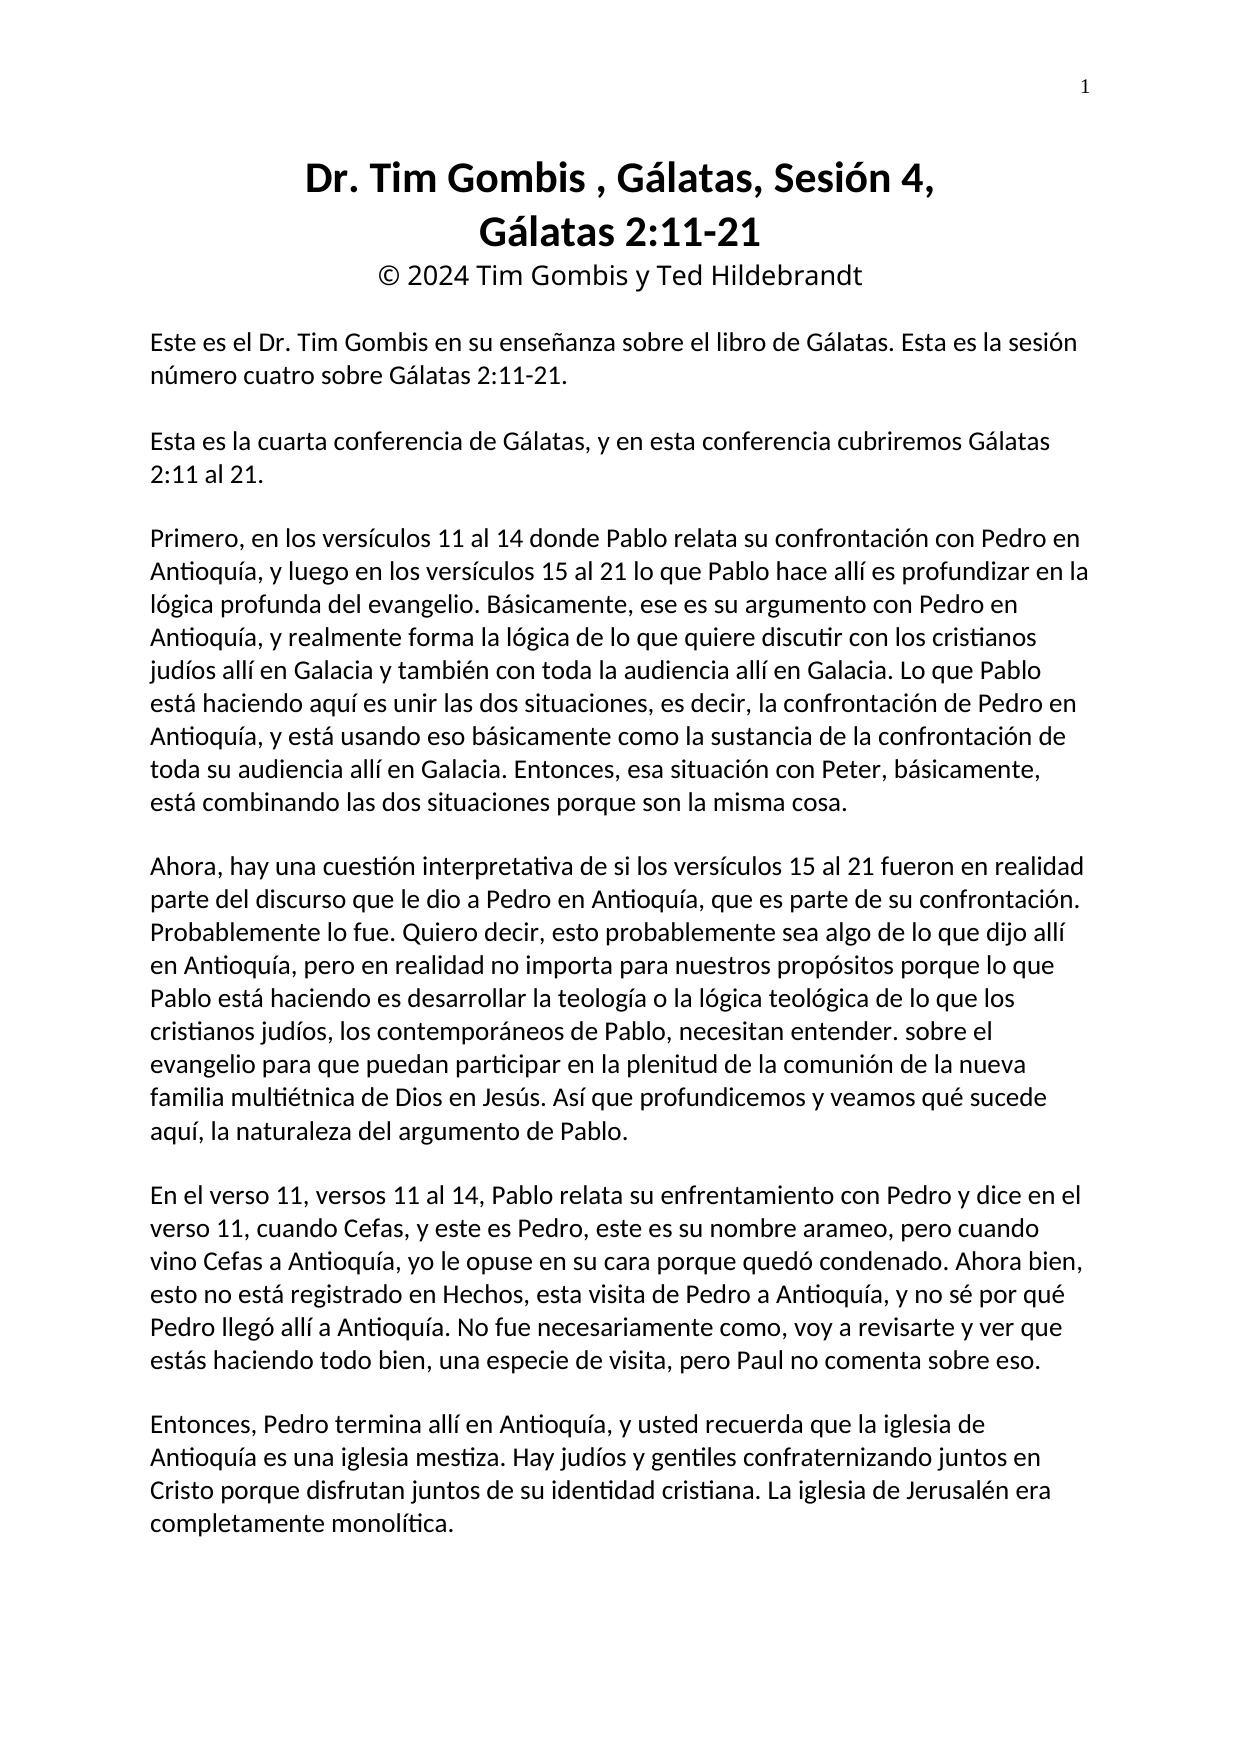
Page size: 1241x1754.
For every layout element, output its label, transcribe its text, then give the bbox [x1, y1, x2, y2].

text Este es el Dr. Tim Gombis en su enseñanza sobre el libro de Gálatas. Esta es la sesión número cuatro sobre Gálatas 2:11-21. Esta es la cuarta conferencia de Gálatas, y en esta conferencia cubriremos Gálatas 2:11 al 21. [150, 325, 1090, 490]
text © 2024 Tim Gombis y Ted Hildebrandt [150, 257, 1090, 294]
text En el verso 11, versos 11 al 14, Pablo relata su enfrentamiento con Pedro y dice en el verso 11, cuando Cefas, y este es Pedro, este es su nombre arameo, pero cuando vino Cefas a Antioquía, yo le opuse en su cara porque quedó condenado. Ahora bien, esto no está registrado en Hechos, esta visita de Pedro a Antioquía, y no sé por qué Pedro llegó allí a Antioquía. No fue necesariamente como, voy a revisarte y ver que estás haciendo todo bien, una especie de visita, pero Paul no comenta sobre eso. [150, 1178, 1090, 1376]
text Gálatas 2:11-21 [150, 203, 1090, 257]
text Entonces, Pedro termina allí en Antioquía, y usted recuerda que la iglesia de Antioquía es una iglesia mestiza. Hay judíos y gentiles confraternizando juntos en Cristo porque disfrutan juntos de su identidad cristiana. La iglesia de Jerusalén era completamente monolítica. [150, 1407, 1090, 1539]
text Primero, en los versículos 11 al 14 donde Pablo relata su confrontación con Pedro en Antioquía, y luego en los versículos 15 al 21 lo que Pablo hace allí es profundizar en la lógica profunda del evangelio. Básicamente, ese es su argumento con Pedro en Antioquía, y realmente forma la lógica de lo que quiere discutir con los cristianos judíos allí en Galacia y también con toda la audiencia allí en Galacia. Lo que Pablo está haciendo aquí es unir las dos situaciones, es decir, la confrontación de Pedro en Antioquía, y está usando eso básicamente como la sustancia de la confrontación de toda su audiencia allí en Galacia. Entonces, esa situación con Peter, básicamente, está combinando las dos situaciones porque son la misma cosa. [150, 521, 1090, 818]
text Ahora, hay una cuestión interpretativa de si los versículos 15 al 21 fueron en realidad parte del discurso que le dio a Pedro en Antioquía, que es parte de su confrontación. Probablemente lo fue. Quiero decir, esto probablemente sea algo de lo que dijo allí en Antioquía, pero en realidad no importa para nuestros propósitos porque lo que Pablo está haciendo es desarrollar la teología o la lógica teológica de lo que los cristianos judíos, los contemporáneos de Pablo, necesitan entender. sobre el evangelio para que puedan participar en la plenitud de la comunión de la nueva familia multiétnica de Dios en Jesús. Así que profundicemos y veamos qué sucede aquí, la naturaleza del argumento de Pablo. [150, 849, 1090, 1147]
text Dr. Tim Gombis , Gálatas, Sesión 4, [150, 150, 1090, 203]
